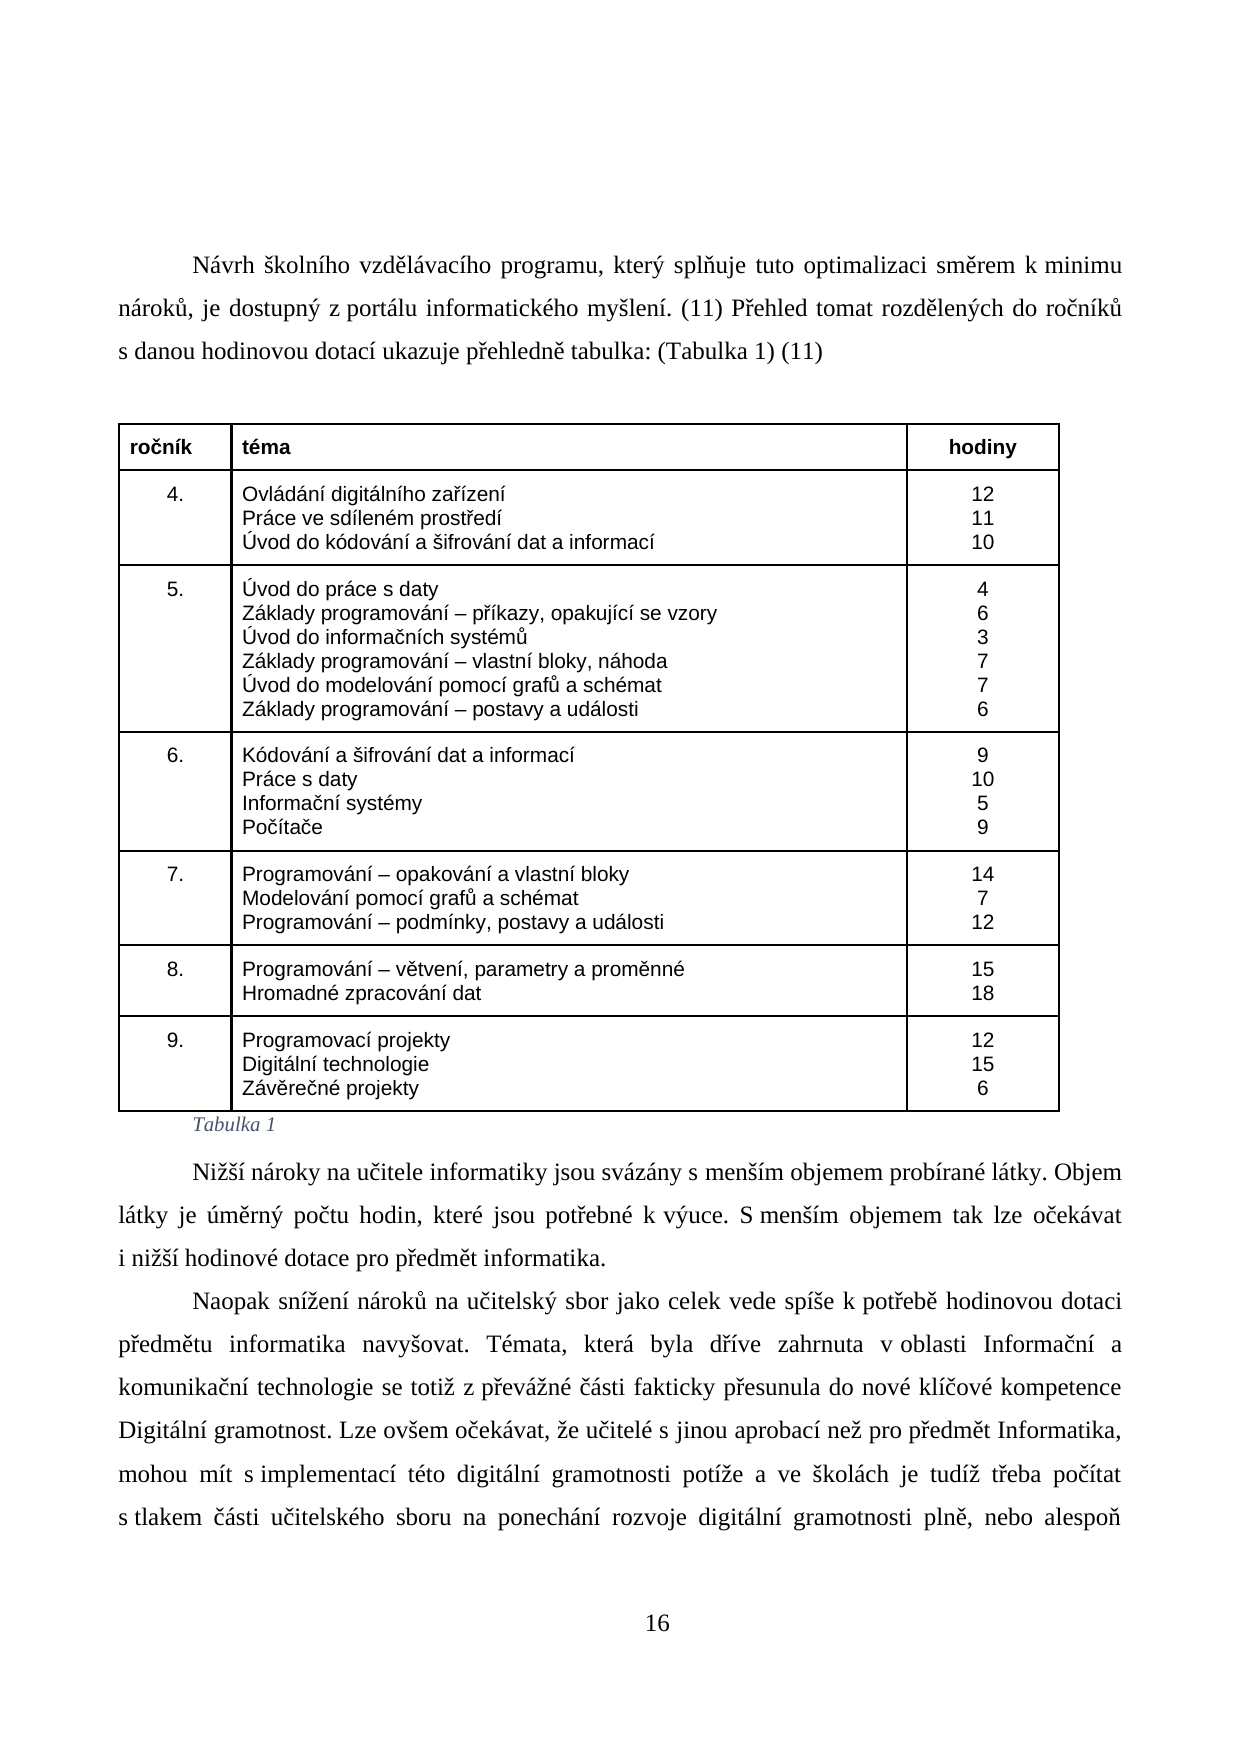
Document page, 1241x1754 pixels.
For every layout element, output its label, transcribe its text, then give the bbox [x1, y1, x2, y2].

table_cell 7. [120, 852, 230, 944]
table_cell Ovládání digitálního zařízení Práce ve sdíleném prostředí Úvod do kódování a šifrování dat a informací [233, 471, 906, 564]
table_header téma [233, 425, 906, 469]
text Nižší nároky na učitele informatiky jsou svázány s menším objemem probírané látky. Objem látky je úměrný počtu hodin, které jsou potřebné k výuce. S menším objemem tak lze očekávat i nižší hodinové dotace pro předmět informatika. [118, 1157, 1122, 1272]
table_cell 6. [120, 733, 230, 849]
table_cell 9 10 5 9 [908, 733, 1058, 849]
table_cell Programování – větvení, parametry a proměnné Hromadné zpracování dat [233, 946, 906, 1015]
table_cell Kódování a šifrování dat a informací Práce s daty Informační systémy Počítače [233, 733, 906, 849]
table_header ročník [120, 425, 230, 469]
table_header hodiny [908, 425, 1058, 469]
table_cell 5. [120, 566, 230, 731]
table_cell 12 11 10 [908, 471, 1058, 564]
table_cell 14 7 12 [908, 852, 1058, 944]
table_cell 12 15 6 [908, 1017, 1058, 1110]
table_cell 4 6 3 7 7 6 [908, 566, 1058, 731]
table_cell 9. [120, 1017, 230, 1110]
table_cell Úvod do práce s daty Základy programování – příkazy, opakující se vzory Úvod do informačních systémů Základy programování – vlastní bloky, náhoda Úvod do modelování pomocí grafů a schémat Základy programování – postavy a události [233, 566, 906, 731]
table_cell Programování – opakování a vlastní bloky Modelování pomocí grafů a schémat Programování – podmínky, postavy a události [233, 852, 906, 944]
text Tabulka 1 [118, 1112, 1122, 1136]
table_cell 15 18 [908, 946, 1058, 1015]
table_cell 8. [120, 946, 230, 1015]
text Návrh školního vzdělávacího programu, který splňuje tuto optimalizaci směrem k minimu nároků, je dostupný z portálu informatického myšlení. Přehled tomat rozdělených do ročníků s danou hodinovou dotací ukazuje přehledně tabulka: (Tabulka 1) [118, 250, 1122, 365]
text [118, 1286, 1122, 1531]
table_cell 4. [120, 471, 230, 564]
table_cell Programovací projekty Digitální technologie Závěrečné projekty [233, 1017, 906, 1110]
